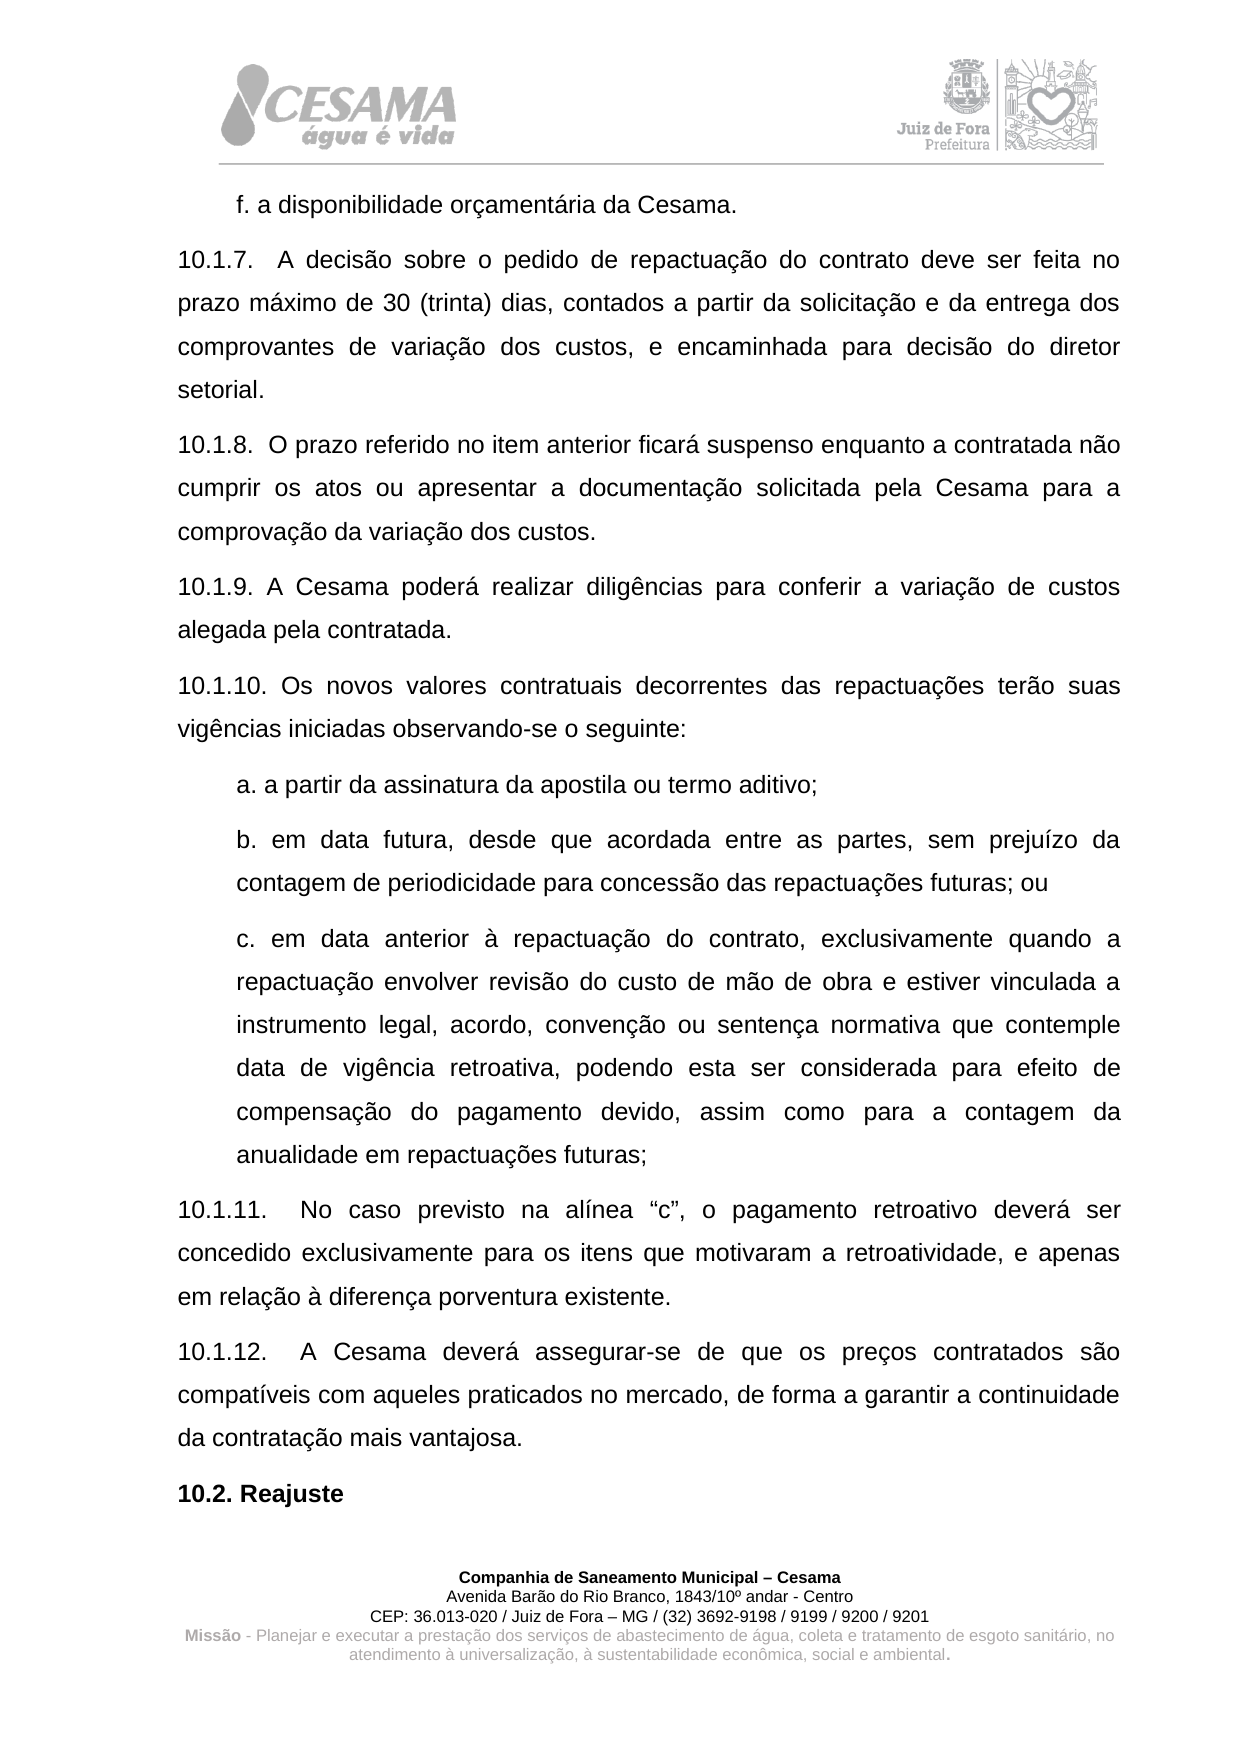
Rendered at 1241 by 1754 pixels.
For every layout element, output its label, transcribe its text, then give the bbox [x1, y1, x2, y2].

text 10.1.12. A Cesama deverá assegurar-se de que os preços contratados são compatíveis com aqueles praticados no mercado, de forma a garantir a continuidade da contratação mais vantajosa. [177, 1337, 1122, 1452]
text 10.1.9. A Cesama poderá realizar diligências para conferir a variação de custos alegada pela contratada. [177, 572, 1122, 644]
text 10.1.8. O prazo referido no item anterior ficará suspenso enquanto a contratada não cumprir os atos ou apresentar a documentação solicitada pela Cesama para a comprovação da variação dos custos. [177, 430, 1122, 545]
text f. a disponibilidade orçamentária da Cesama. [236, 190, 1122, 218]
picture [218, 59, 1104, 165]
text 10.1.10. Os novos valores contratuais decorrentes das repactuações terão suas vigências iniciadas observando-se o seguinte: [177, 671, 1122, 743]
text a. a partir da assinatura da apostila ou termo aditivo; [236, 770, 1122, 798]
text 10.1.11. No caso previsto na alínea “c”, o pagamento retroativo deverá ser concedido exclusivamente para os itens que motivaram a retroatividade, e apenas em relação à diferença porventura existente. [177, 1195, 1122, 1310]
text c. em data anterior à repactuação do contrato, exclusivamente quando a repactuação envolver revisão do custo de mão de obra e estiver vinculada a instrumento legal, acordo, convenção ou sentença normativa que contemple data de vigência retroativa, podendo esta ser considerada para efeito de compensação do pagamento devido, assim como para a contagem da anualidade em repactuações futuras; [236, 924, 1122, 1168]
text 10.2. Reajuste [177, 1479, 1122, 1508]
text 10.1.7. A decisão sobre o pedido de repactuação do contrato deve ser feita no prazo máximo de 30 (trinta) dias, contados a partir da solicitação e da entrega dos comprovantes de variação dos custos, e encaminhada para decisão do diretor setorial. [177, 245, 1122, 403]
text b. em data futura, desde que acordada entre as partes, sem prejuízo da contagem de periodicidade para concessão das repactuações futuras; ou [236, 825, 1122, 897]
